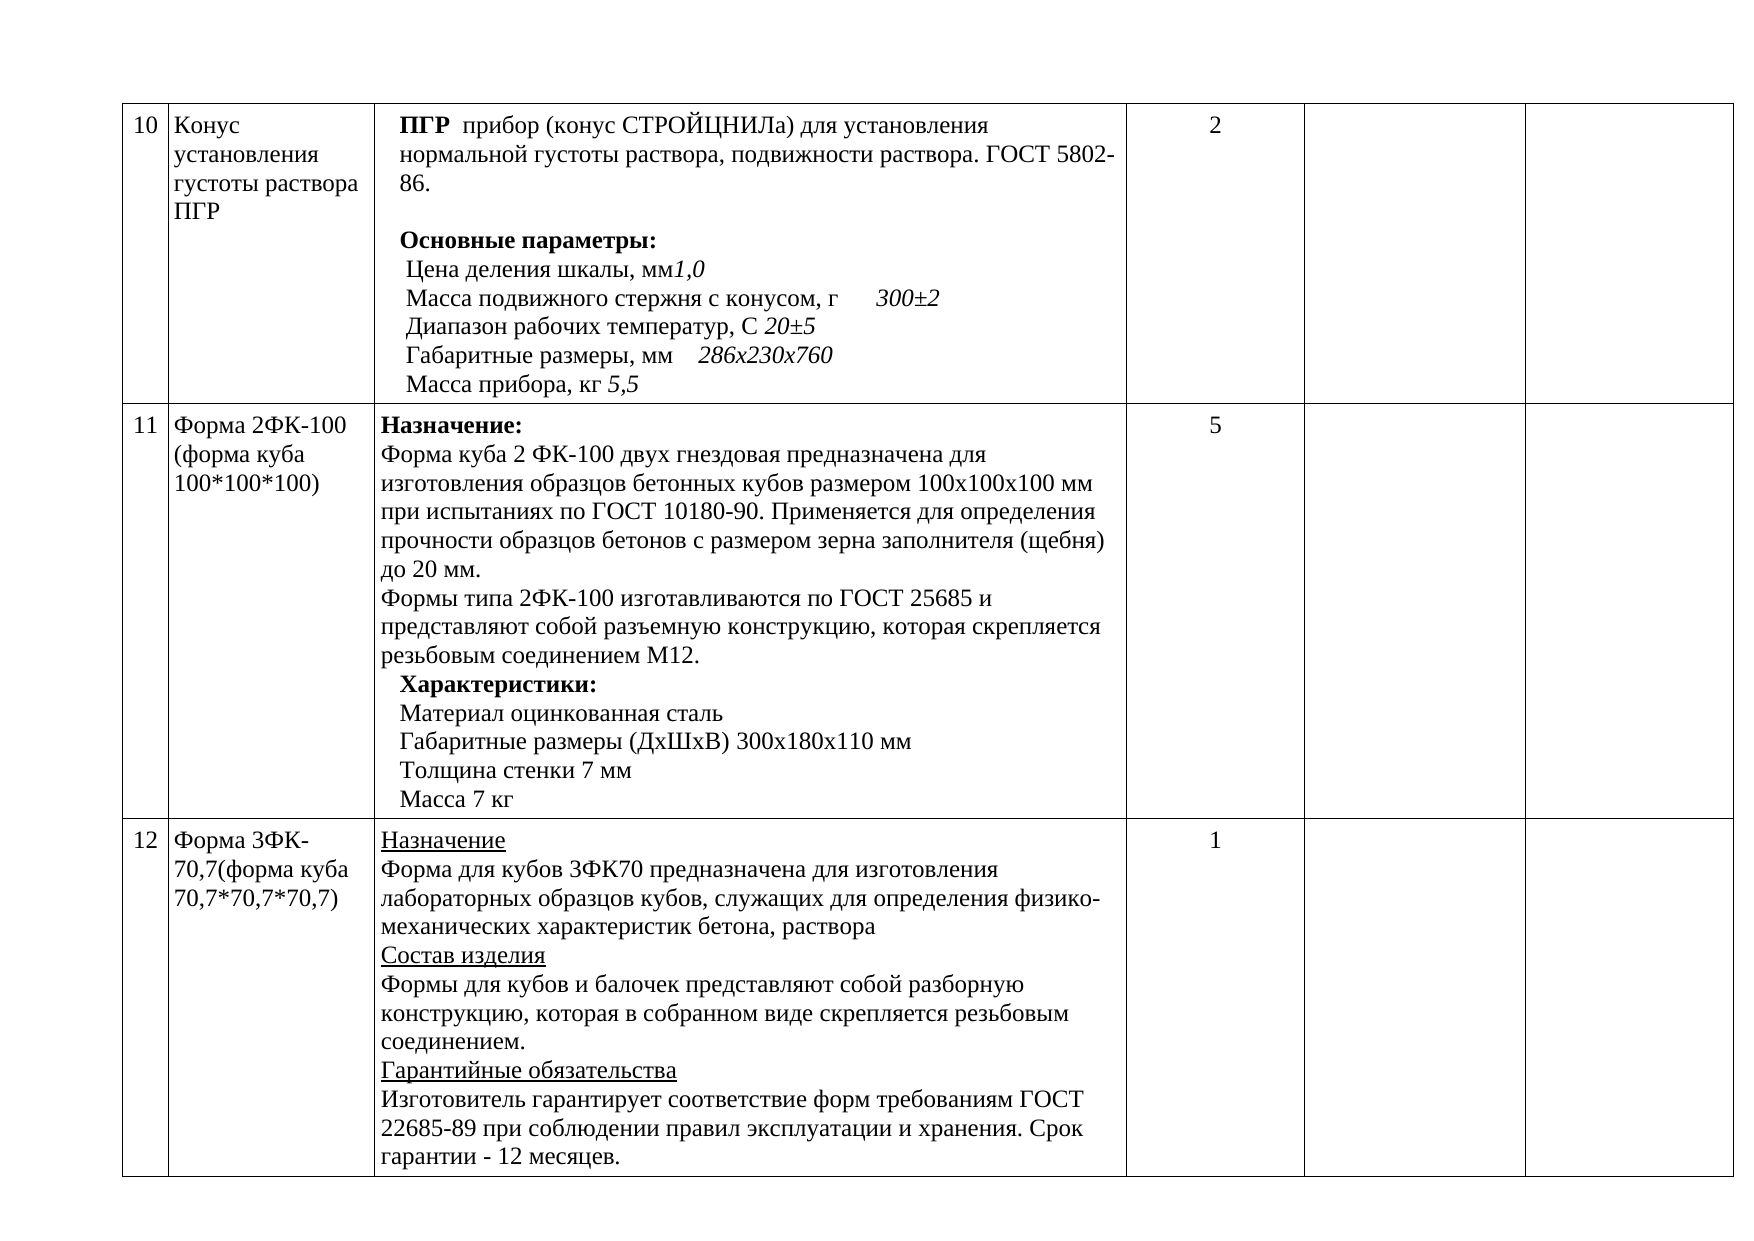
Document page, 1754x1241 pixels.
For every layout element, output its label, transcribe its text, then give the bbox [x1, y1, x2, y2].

table_cell 12 [123, 819, 168, 1176]
table_cell [1526, 104, 1733, 403]
table_cell 10 [123, 104, 168, 403]
table_cell 2 [1127, 104, 1304, 403]
table_cell [1305, 104, 1525, 403]
table_cell Конус установления густоты раствора ПГР [169, 104, 374, 403]
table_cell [375, 819, 1126, 1176]
table_cell Назначение: Форма куба 2 ФК-100 двух гнездовая предназначена для изготовления образцов бетонных кубов размером 100х100х100 мм при испытаниях по ГОСТ 10180-90. Применяется для определения прочности образцов бетонов с размером зерна заполнителя (щебня) до 20 мм. Формы типа 2ФК-100 изготавливаются по ГОСТ 25685 и представляют собой разъемную конструкцию, которая скрепляется резьбовым соединением М12. Характеристики: Материал оцинкованная сталь Габаритные размеры (ДхШхВ) 300х180х110 мм Толщина стенки 7 мм Масса 7 кг [375, 404, 1126, 818]
table_cell [1305, 819, 1525, 1176]
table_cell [169, 819, 374, 1176]
table_cell 1 [1127, 819, 1304, 1176]
table_cell 11 [123, 404, 168, 818]
table_cell Форма 2ФК-100 (форма куба 100*100*100) [169, 404, 374, 818]
table_cell [1305, 404, 1525, 818]
table_cell [1526, 404, 1733, 818]
table_cell 5 [1127, 404, 1304, 818]
table_cell [1526, 819, 1733, 1176]
table_cell ПГР прибор (конус СТРОЙЦНИЛа) для установления нормальной густоты раствора, подвижности раствора. ГОСТ 5802-86. Основные параметры: Цена деления шкалы, мм1,0 Масса подвижного стержня с конусом, г 300±2 Диапазон рабочих температур, С 20±5 Габаритные размеры, мм 286х230х760 Масса прибора, кг 5,5 [375, 104, 1126, 403]
